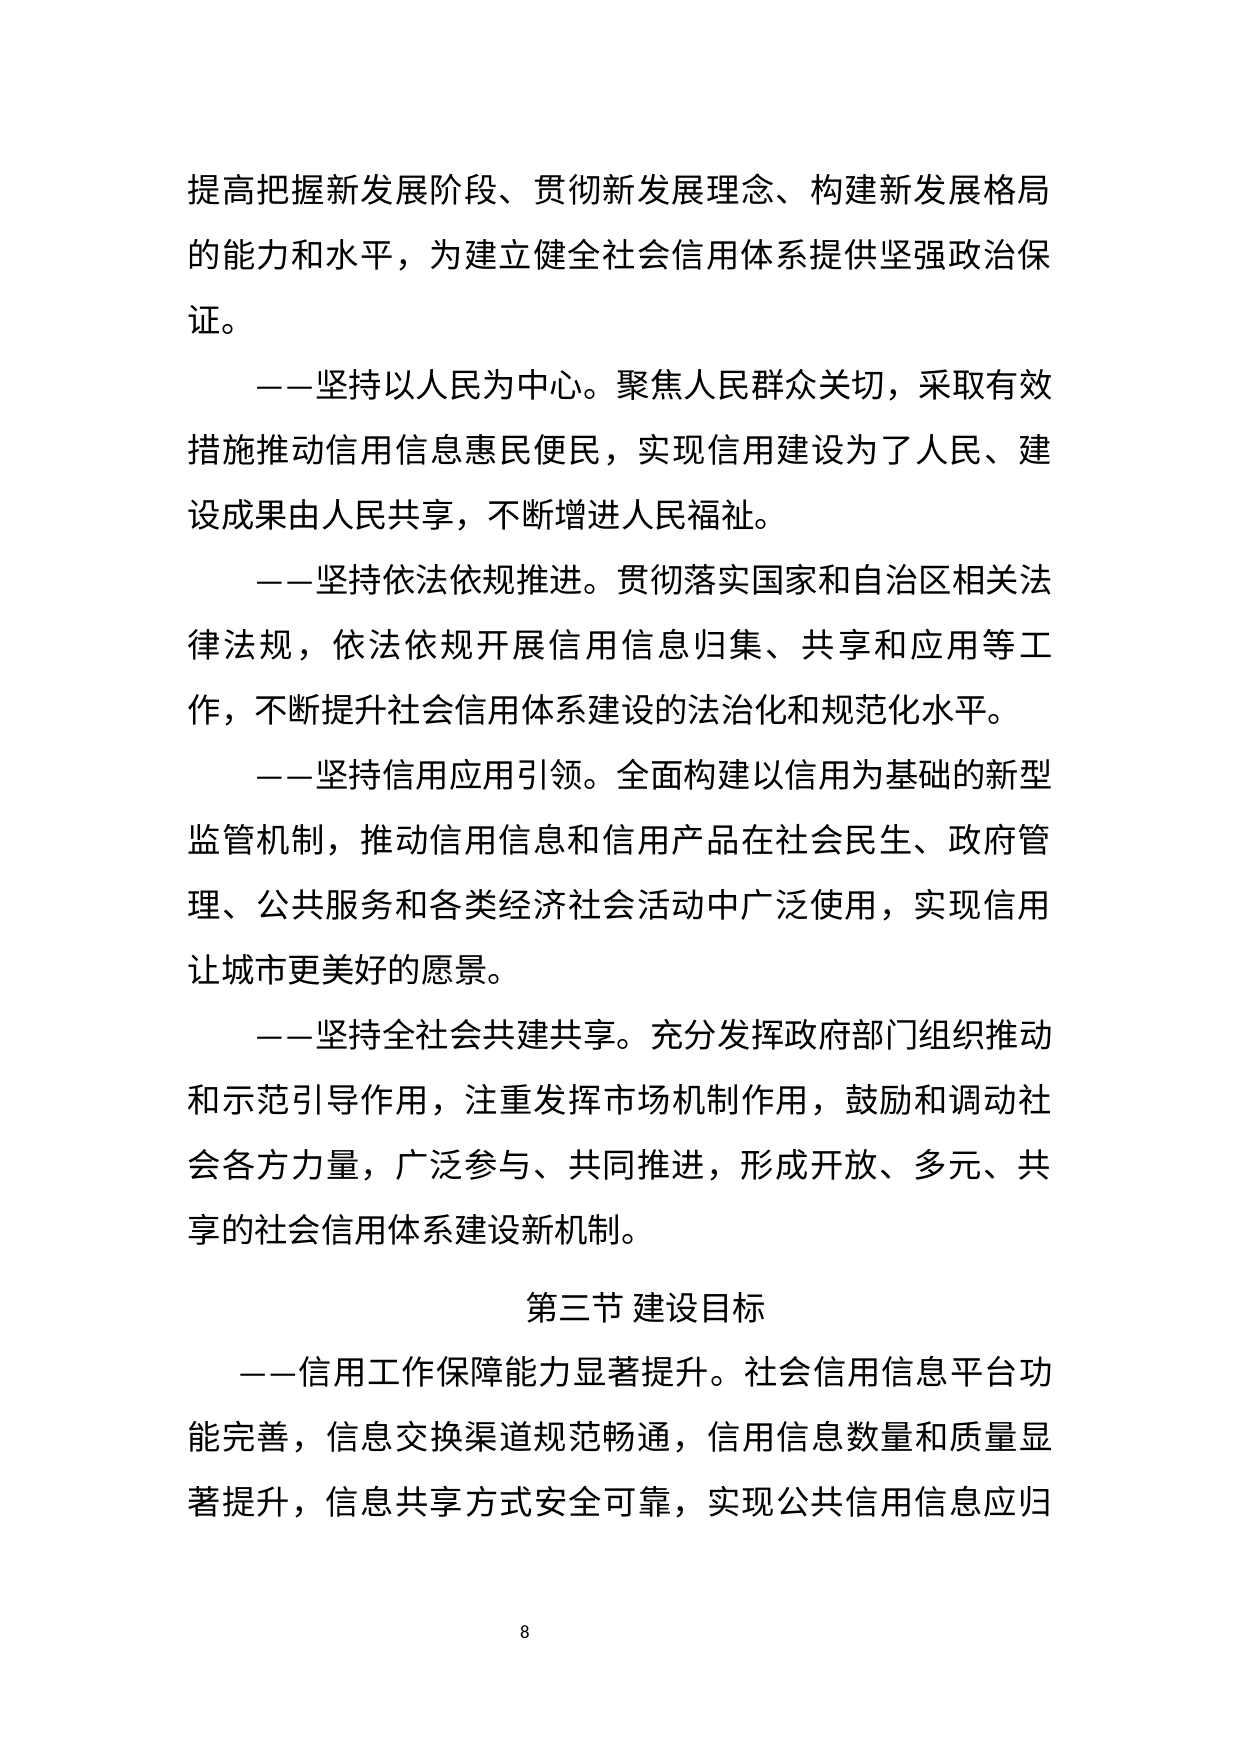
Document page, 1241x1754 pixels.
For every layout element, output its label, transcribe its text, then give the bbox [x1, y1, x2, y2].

subtitle 第三节 建设目标 [187, 1262, 1053, 1335]
text ——坚持全社会共建共享。充分发挥政府部门组织推动和示范引导作用，注重发挥市场机制作用，鼓励和调动社会各方力量，广泛参与、共同推进，形成开放、多元、共享的社会信用体系建设新机制。 [187, 1000, 1053, 1260]
text ——坚持信用应用引领。全面构建以信用为基础的新型监管机制，推动信用信息和信用产品在社会民生、政府管理、公共服务和各类经济社会活动中广泛使用，实现信用让城市更美好的愿景。 [187, 740, 1053, 1000]
text ——坚持依法依规推进。贯彻落实国家和自治区相关法律法规，依法依规开展信用信息归集、共享和应用等工作，不断提升社会信用体系建设的法治化和规范化水平。 [187, 545, 1053, 740]
text ——坚持以人民为中心。聚焦人民群众关切，采取有效措施推动信用信息惠民便民，实现信用建设为了人民、建设成果由人民共享，不断增进人民福祉。 [187, 350, 1053, 545]
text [187, 1337, 1053, 1532]
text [187, 155, 1053, 350]
